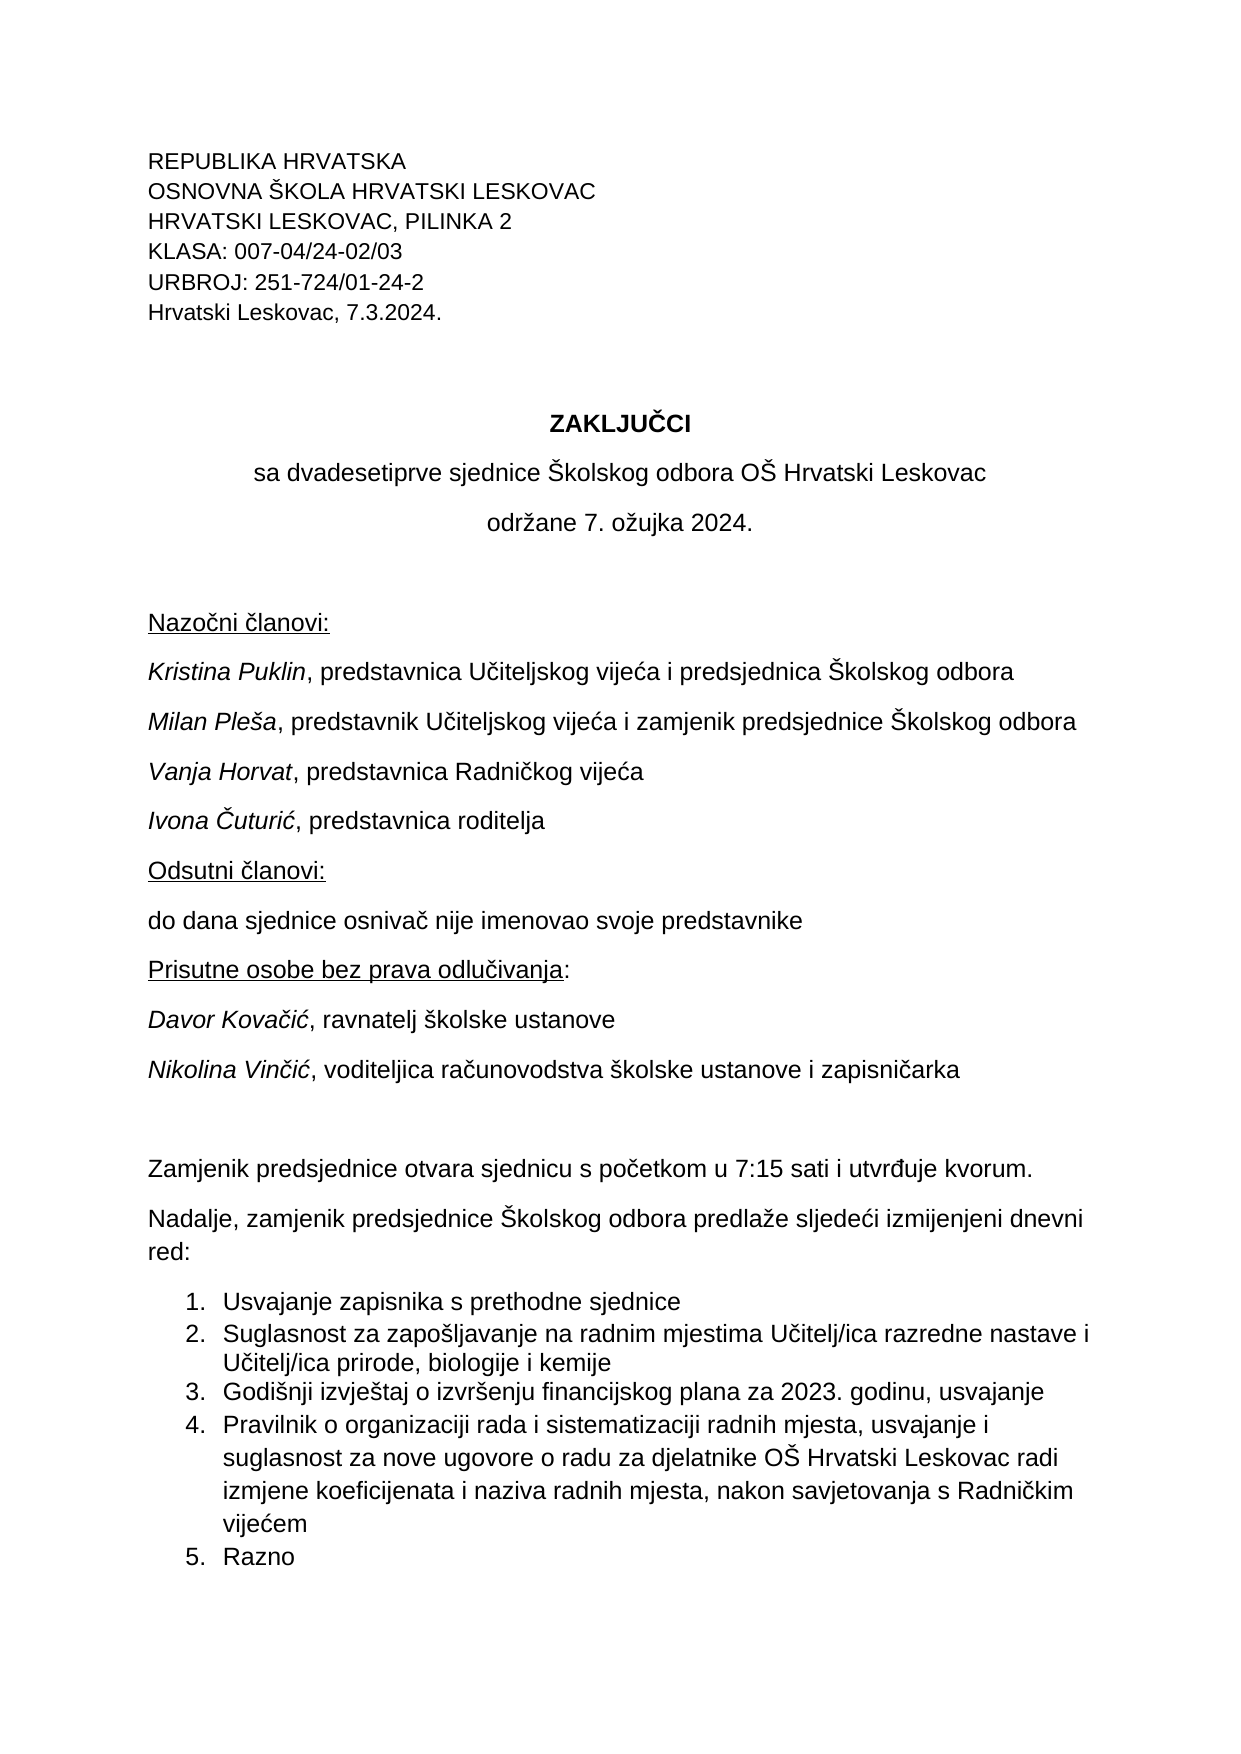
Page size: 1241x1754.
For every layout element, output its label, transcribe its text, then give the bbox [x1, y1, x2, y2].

text Zamjenik predsjednice otvara sjednicu s početkom u 7:15 sati i utvrđuje kvorum. [148, 1154, 1093, 1183]
text Prisutne osobe bez prava odlučivanja: [148, 955, 1093, 984]
text Vanja Horvat, predstavnica Radničkog vijeća [148, 757, 1093, 785]
text Milan Pleša, predstavnik Učiteljskog vijeća i zamjenik predsjednice Školskog odbora [148, 707, 1093, 736]
list Usvajanje zapisnika s prethodne sjednice [185, 1286, 1093, 1315]
text URBROJ: 251-724/01-24-2 [148, 268, 1093, 295]
list Suglasnost za zapošljavanje na radnim mjestima Učitelj/ica razredne nastave i Učitelj/ica prirode, biologije i kemije [185, 1319, 1093, 1377]
text KLASA: 007-04/24-02/03 [148, 238, 1093, 264]
text Odsutni članovi: [148, 856, 1093, 885]
text REPUBLIKA HRVATSKA [148, 148, 1093, 174]
text HRVATSKI LESKOVAC, PILINKA 2 [148, 208, 1093, 234]
text ZAKLJUČCI [148, 409, 1093, 437]
text Hrvatski Leskovac, 7.3.2024. [148, 299, 1093, 325]
list Pravilnik o organizaciji rada i sistematizaciji radnih mjesta, usvajanje i suglasnost za nove ugovore o radu za djelatnike OŠ Hrvatski Leskovac radi izmjene koeficijenata i naziva radnih mjesta, nakon savjetovanja s Radničkim vijećem [185, 1410, 1093, 1538]
text Nadalje, zamjenik predsjednice Školskog odbora predlaže sljedeći izmijenjeni dnevni red: [148, 1204, 1093, 1266]
text Davor Kovačić, ravnatelj školske ustanove [148, 1005, 1093, 1034]
text Nazočni članovi: [148, 607, 1093, 636]
text sa dvadesetiprve sjednice Školskog odbora OŠ Hrvatski Leskovac [148, 458, 1093, 487]
list Godišnji izvještaj o izvršenju financijskog plana za 2023. godinu, usvajanje [185, 1377, 1093, 1406]
text OSNOVNA ŠKOLA HRVATSKI LESKOVAC [148, 178, 1093, 204]
text Nikolina Vinčić, voditeljica računovodstva školske ustanove i zapisničarka [148, 1055, 1093, 1083]
text Ivona Čuturić, predstavnica roditelja [148, 806, 1093, 835]
text do dana sjednice osnivač nije imenovao svoje predstavnike [148, 906, 1093, 934]
text održane 7. ožujka 2024. [148, 508, 1093, 537]
list Razno [185, 1542, 1093, 1571]
text Kristina Puklin, predstavnica Učiteljskog vijeća i predsjednica Školskog odbora [148, 657, 1093, 686]
